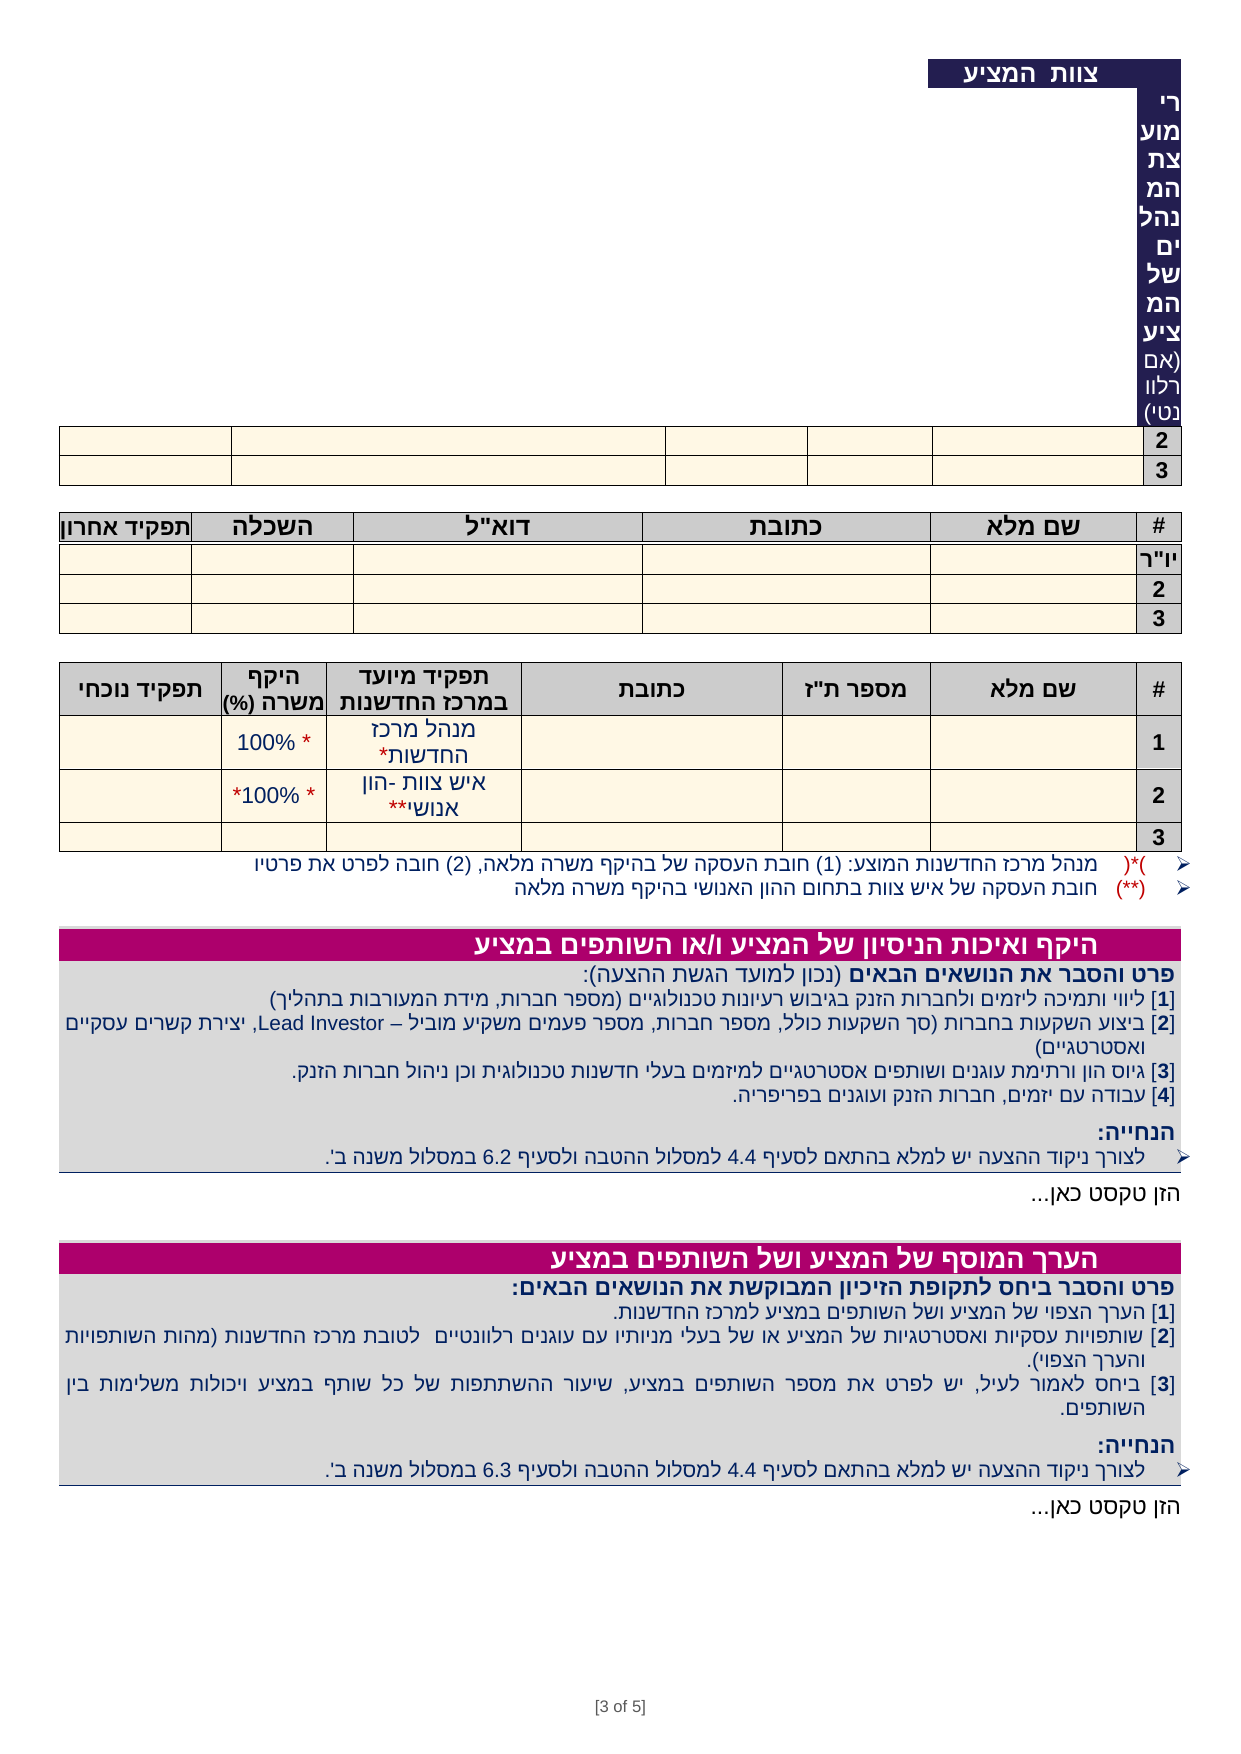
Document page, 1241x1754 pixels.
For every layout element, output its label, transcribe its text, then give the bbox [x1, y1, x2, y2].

table_cell [354, 575, 642, 603]
subtitle צוות המציע [928, 59, 1181, 88]
table_cell [931, 575, 1136, 603]
subtitle חברי מועצת המנהלים של המציע (אם רלוונטי) [1137, 88, 1181, 426]
table_cell [933, 456, 1143, 485]
table_cell [666, 456, 807, 485]
table_header # [1137, 513, 1181, 541]
table_cell [1137, 575, 1181, 603]
table_header תפקיד מיועד במרכז החדשנות [327, 663, 521, 715]
table_header פרט והסבר ביחס לתקופת הזיכיון המבוקשת את הנושאים הבאים: [1] הערך הצפוי של המציע ושל השותפים במציע למרכז החדשנות. [2] שותפויות עסקיות ואסטרטגיות של המציע או של בעלי מניותיו עם עוגנים רלוונטיים לטובת מרכז החדשנות (מהות השותפויות והערך הצפוי). [3] ביחס לאמור לעיל, יש לפרט את מספר השותפים במציע, שיעור ההשתתפות של כל שותף במציע ויכולות משלימות בין השותפים. הנחייה: לצורך ניקוד ההצעה יש למלא בהתאם לסעיף 4.4 למסלול ההטבה ולסעיף 6.3 במסלול משנה ב'. [59, 1274, 1181, 1485]
table_header היקף משרה (%) [222, 663, 326, 715]
table_cell [60, 716, 221, 768]
table_cell [522, 823, 782, 851]
table_header [192, 545, 353, 574]
table_cell [931, 604, 1136, 633]
table_cell מנהל מרכז החדשות* [327, 716, 521, 768]
table_cell [192, 604, 353, 633]
table_header תפקיד אחרון [60, 513, 191, 541]
table_header פרט והסבר את הנושאים הבאים (נכון למועד הגשת ההצעה): [1] ליווי ותמיכה ליזמים ולחברות הזנק בגיבוש רעיונות טכנולוגיים (מספר חברות, מידת המעורבות בתהליך) [2] ביצוע השקעות בחברות (סך השקעות כולל, מספר חברות, מספר פעמים משקיע מוביל – Lead Investor, יצירת קשרים עסקיים ואסטרטגיים) [3] גיוס הון ורתימת עוגנים ושותפים אסטרטגיים למיזמים בעלי חדשנות טכנולוגית וכן ניהול חברות הזנק. [4] עבודה עם יזמים, חברות הזנק ועוגנים בפריפריה. הנחייה: לצורך ניקוד ההצעה יש למלא בהתאם לסעיף 4.4 למסלול ההטבה ולסעיף 6.2 במסלול משנה ב'. [59, 961, 1181, 1172]
table_header שם מלא [931, 513, 1136, 541]
table_cell [931, 770, 1136, 822]
table_cell [60, 575, 191, 603]
table_cell [666, 427, 807, 455]
table_header תפקיד נוכחי [60, 663, 221, 715]
table_header דוא"ל [354, 513, 642, 541]
subtitle הערך המוסף של המציע ושל השותפים במציע [59, 1243, 1181, 1274]
table_header מספר ת"ז [783, 663, 930, 715]
table_cell [783, 716, 930, 768]
table_header השכלה [192, 513, 353, 541]
table_cell 2 [1144, 427, 1181, 455]
table_cell [60, 456, 231, 485]
table_cell [192, 575, 353, 603]
table_header שם מלא [931, 663, 1136, 715]
table_header כתובת [522, 663, 782, 715]
table_cell [60, 823, 221, 851]
table_cell 3 [1137, 604, 1181, 633]
table_cell [808, 456, 932, 485]
table_cell 3 [1144, 456, 1181, 485]
table_cell [60, 604, 191, 633]
table_cell * 100%* [222, 770, 326, 822]
table_cell [643, 575, 930, 603]
table_cell [783, 770, 930, 822]
table_cell [232, 456, 665, 485]
table_cell [327, 823, 521, 851]
text הזן טקסט כאן... [59, 1180, 1181, 1206]
table_header [354, 545, 642, 574]
table_cell [1137, 716, 1181, 768]
table_cell [222, 823, 326, 851]
table_cell [783, 823, 930, 851]
subtitle היקף ואיכות הניסיון של המציע ו/או השותפים במציע [59, 929, 1181, 961]
table_cell [60, 770, 221, 822]
table_cell [931, 823, 1136, 851]
table_header [931, 545, 1136, 574]
table_cell [808, 427, 932, 455]
table_header כתובת [643, 513, 930, 541]
table_cell איש צוות -הון אנושי** [327, 770, 521, 822]
table_cell [931, 716, 1136, 768]
table_cell [522, 716, 782, 768]
table_cell * 100% [222, 716, 326, 768]
table_cell [643, 604, 930, 633]
table_cell [1137, 770, 1181, 822]
text (**) חובת העסקה של איש צוות בתחום ההון האנושי בהיקף משרה מלאה [65, 876, 1175, 900]
text הזן טקסט כאן... [59, 1493, 1181, 1519]
table_header [60, 545, 191, 574]
table_cell [60, 427, 231, 455]
table_cell [354, 604, 642, 633]
table_cell [522, 770, 782, 822]
table_cell [933, 427, 1143, 455]
table_cell [232, 427, 665, 455]
table_header [643, 545, 930, 574]
table_cell 3 [1137, 823, 1181, 851]
table_header # [1137, 663, 1181, 715]
table_header [1137, 545, 1181, 574]
text )*( מנהל מרכז החדשנות המוצע: (1) חובת העסקה של בהיקף משרה מלאה, (2) חובה לפרט את פרטיו [65, 852, 1175, 876]
